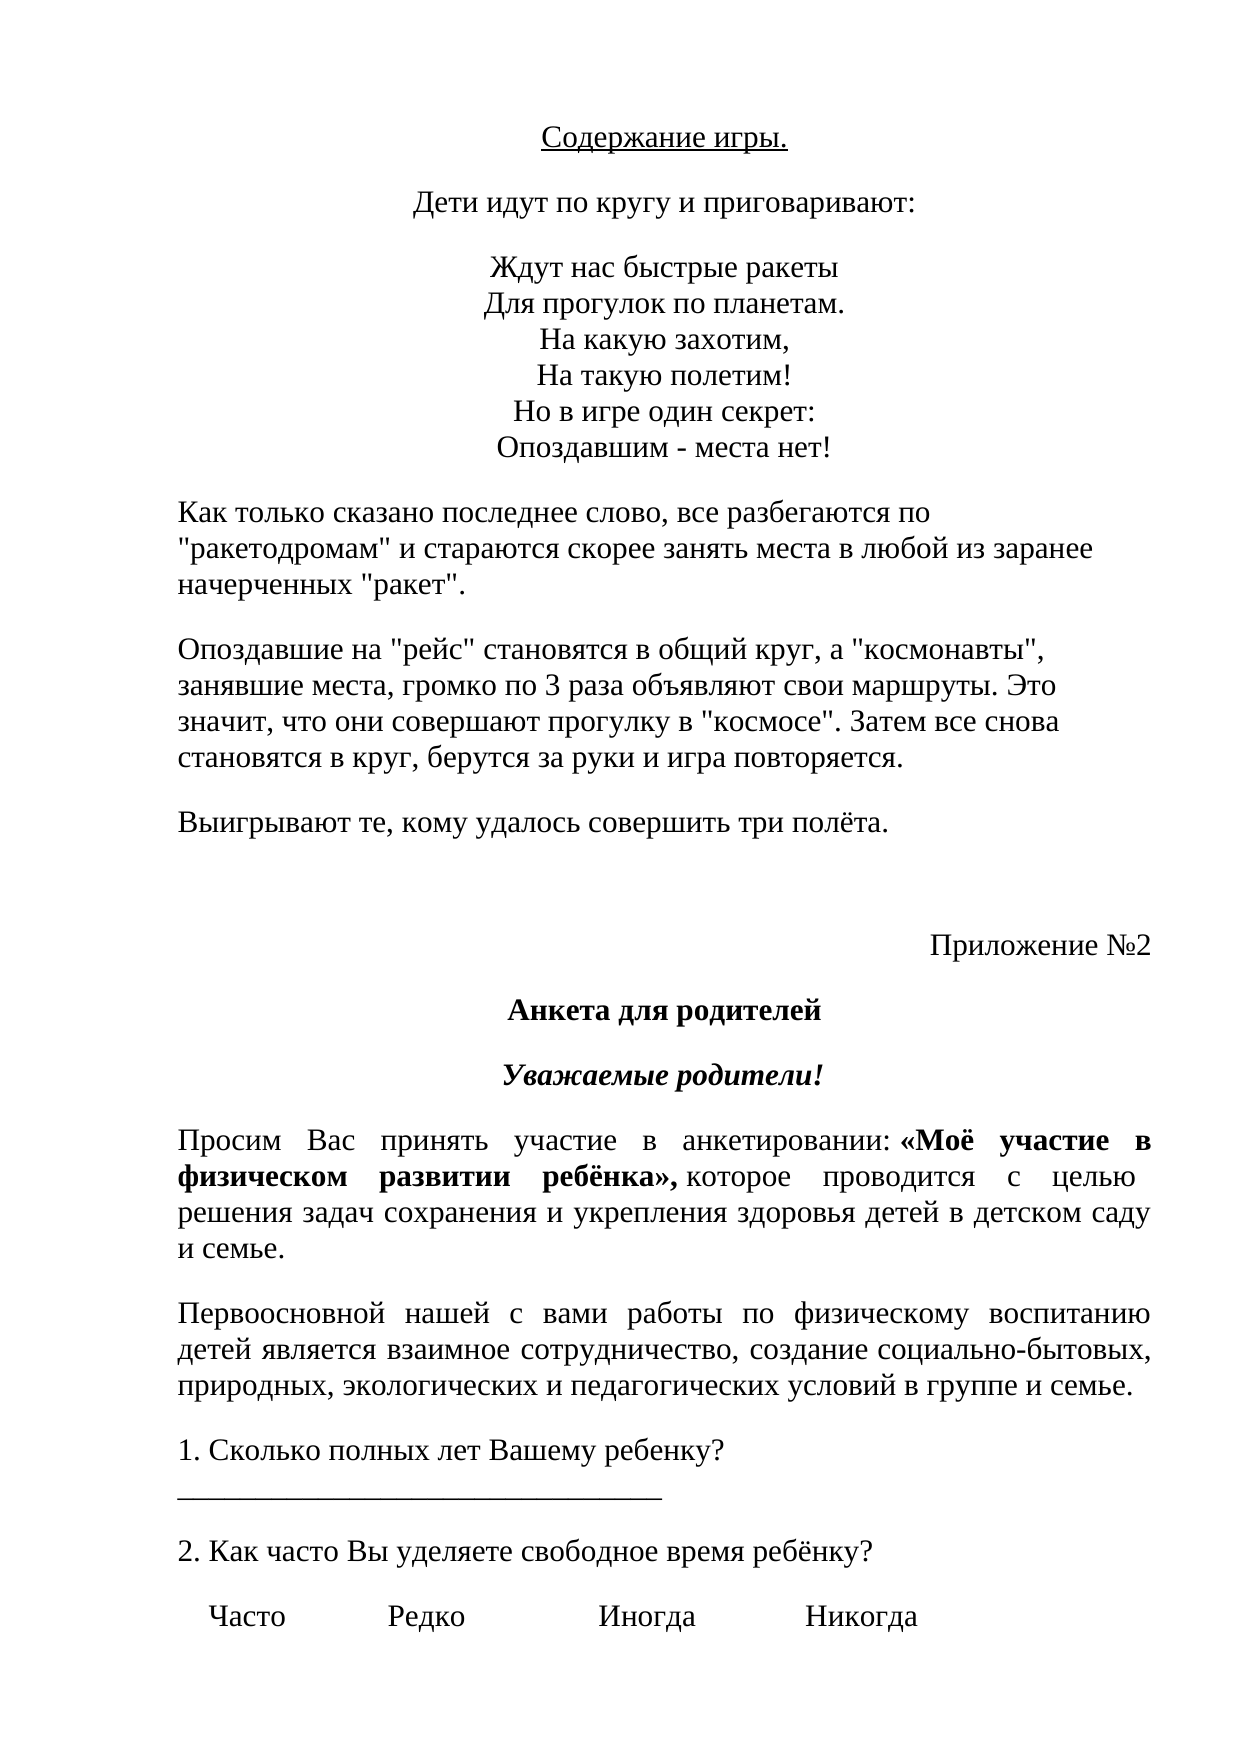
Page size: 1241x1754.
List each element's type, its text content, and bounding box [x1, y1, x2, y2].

text Как только сказано последнее слово, все разбегаются по "ракетодромам" и стараются скорее занять места в любой из заранее начерченных "ракет". [177, 493, 1152, 601]
text Просим Вас принять участие в анкетировании: «Моё участие в физическом развитии ребёнка», которое проводится с целью решения задач сохранения и укрепления здоровья детей в детском саду и семье. [177, 1121, 1152, 1265]
text Уважаемые родители! [177, 1056, 1152, 1092]
text 1. Сколько полных лет Вашему ребенку? _______________________________ [177, 1431, 1152, 1503]
text Дети идут по кругу и приговаривают: [177, 183, 1152, 219]
text Выигрывают те, кому удалось совершить три полёта. [177, 803, 1152, 839]
text 2. Как часто Вы уделяете свободное время ребёнку? [177, 1532, 1152, 1568]
text Опоздавшие на "рейс" становятся в общий круг, а "космонавты", занявшие места, громко по 3 раза объявляют свои маршруты. Это значит, что они совершают прогулку в "космосе". Затем все снова становятся в круг, берутся за руки и игра повторяется. [177, 630, 1152, 774]
text Первоосновной нашей с вами работы по физическому воспитанию детей является взаимное сотрудничество, создание социально-бытовых, природных, экологических и педагогических условий в группе и семье. [177, 1294, 1152, 1402]
text Содержание игры. [177, 118, 1152, 154]
text Часто Редко Иногда Никогда [177, 1597, 1152, 1633]
text Ждут нас быстрые ракеты Для прогулок по планетам. На какую захотим, На такую полетим! Но в игре один секрет: Опоздавшим - места нет! [177, 248, 1152, 464]
text Анкета для родителей [177, 991, 1152, 1027]
text Приложение №2 [177, 926, 1152, 962]
